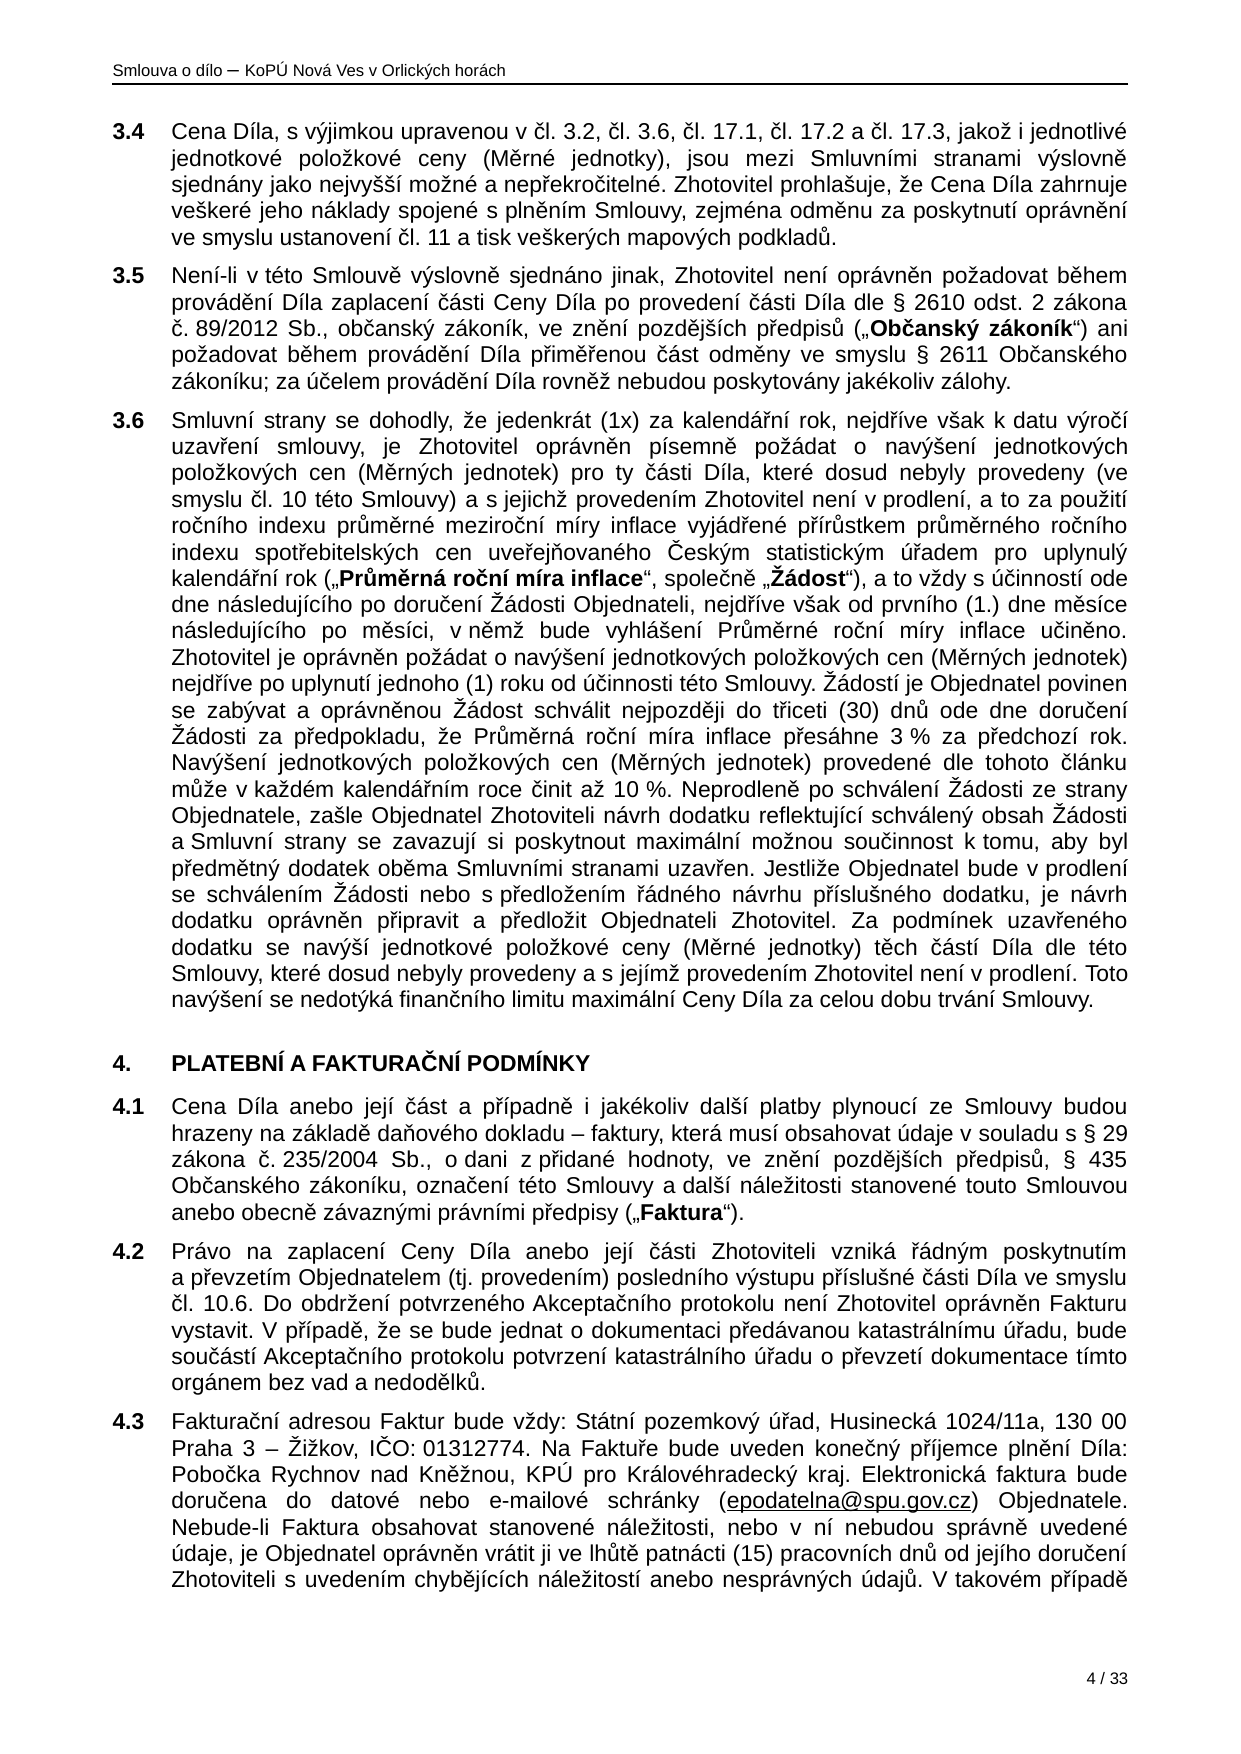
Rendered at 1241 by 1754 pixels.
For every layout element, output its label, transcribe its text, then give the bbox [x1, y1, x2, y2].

text Není-li v této Smlouvě výslovně sjednáno jinak, Zhotovitel není oprávněn požadovat během provádění Díla zaplacení části Ceny Díla po provedení části Díla dle § 2610 odst. 2 zákona č. 89/2012 Sb., občanský zákoník, ve znění pozdějších předpisů („Občanský zákoník“) ani požadovat během provádění Díla přiměřenou část odměny ve smyslu § 2611 Občanského zákoníku; za účelem provádění Díla rovněž nebudou poskytovány jakékoliv zálohy. [112, 262, 1128, 394]
text Smluvní strany se dohodly, že jedenkrát (1x) za kalendářní rok, nejdříve však k datu výročí uzavření smlouvy, je Zhotovitel oprávněn písemně požádat o navýšení jednotkových položkových cen (Měrných jednotek) pro ty části Díla, které dosud nebyly provedeny (ve smyslu čl. 10 této Smlouvy) a s jejichž provedením Zhotovitel není v prodlení, a to za použití ročního indexu průměrné meziroční míry inflace vyjádřené přírůstkem průměrného ročního indexu spotřebitelských cen uveřejňovaného Českým statistickým úřadem pro uplynulý kalendářní rok („Průměrná roční míra inflace“, společně „Žádost“), a to vždy s účinností ode dne následujícího po doručení Žádosti Objednateli, nejdříve však od prvního (1.) dne měsíce následujícího po měsíci, v němž bude vyhlášení Průměrné roční míry inflace učiněno. Zhotovitel je oprávněn požádat o navýšení jednotkových položkových cen (Měrných jednotek) nejdříve po uplynutí jednoho (1) roku od účinnosti této Smlouvy. Žádostí je Objednatel povinen se zabývat a oprávněnou Žádost schválit nejpozději do třiceti (30) dnů ode dne doručení Žádosti za předpokladu, že Průměrná roční míra inflace přesáhne 3 % za předchozí rok. Navýšení jednotkových položkových cen (Měrných jednotek) provedené dle tohoto článku může v každém kalendářním roce činit až 10 %. Neprodleně po schválení Žádosti ze strany Objednatele, zašle Objednatel Zhotoviteli návrh dodatku reflektující schválený obsah Žádosti a Smluvní strany se zavazují si poskytnout maximální možnou součinnost k tomu, aby byl předmětný dodatek oběma Smluvními stranami uzavřen. Jestliže Objednatel bude v prodlení se schválením Žádosti nebo s předložením řádného návrhu příslušného dodatku, je návrh dodatku oprávněn připravit a předložit Objednateli Zhotovitel. Za podmínek uzavřeného dodatku se navýší jednotkové položkové ceny (Měrné jednotky) těch částí Díla dle této Smlouvy, které dosud nebyly provedeny a s jejímž provedením Zhotovitel není v prodlení. Toto navýšení se nedotýká finančního limitu maximální Ceny Díla za celou dobu trvání Smlouvy. [112, 407, 1128, 1013]
text Platební a fakturační podmínky [112, 1050, 1128, 1077]
text Cena Díla anebo její část a případně i jakékoliv další platby plynoucí ze Smlouvy budou hrazeny na základě daňového dokladu – faktury, která musí obsahovat údaje v souladu s § 29 zákona č. 235/2004 Sb., o dani z přidané hodnoty, ve znění pozdějších předpisů, § 435 Občanského zákoníku, označení této Smlouvy a další náležitosti stanovené touto Smlouvou anebo obecně závaznými právními předpisy („Faktura“). [112, 1093, 1128, 1225]
text Právo na zaplacení Ceny Díla anebo její části Zhotoviteli vzniká řádným poskytnutím a převzetím Objednatelem (tj. provedením) posledního výstupu příslušné části Díla ve smyslu čl. 10.6. Do obdržení potvrzeného Akceptačního protokolu není Zhotovitel oprávněn Fakturu vystavit. V případě, že se bude jednat o dokumentaci předávanou katastrálnímu úřadu, bude součástí Akceptačního protokolu potvrzení katastrálního úřadu o převzetí dokumentace tímto orgánem bez vad a nedodělků. [112, 1238, 1128, 1396]
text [112, 1408, 1128, 1593]
text Cena Díla, s výjimkou upravenou v čl. 3.2, čl. 3.6, čl. 17.1, čl. 17.2 a čl. 17.3, jakož i jednotlivé jednotkové položkové ceny (Měrné jednotky), jsou mezi Smluvními stranami výslovně sjednány jako nejvyšší možné a nepřekročitelné. Zhotovitel prohlašuje, že Cena Díla zahrnuje veškeré jeho náklady spojené s plněním Smlouvy, zejména odměnu za poskytnutí oprávnění ve smyslu ustanovení čl. 11 a tisk veškerých mapových podkladů. [112, 118, 1128, 250]
